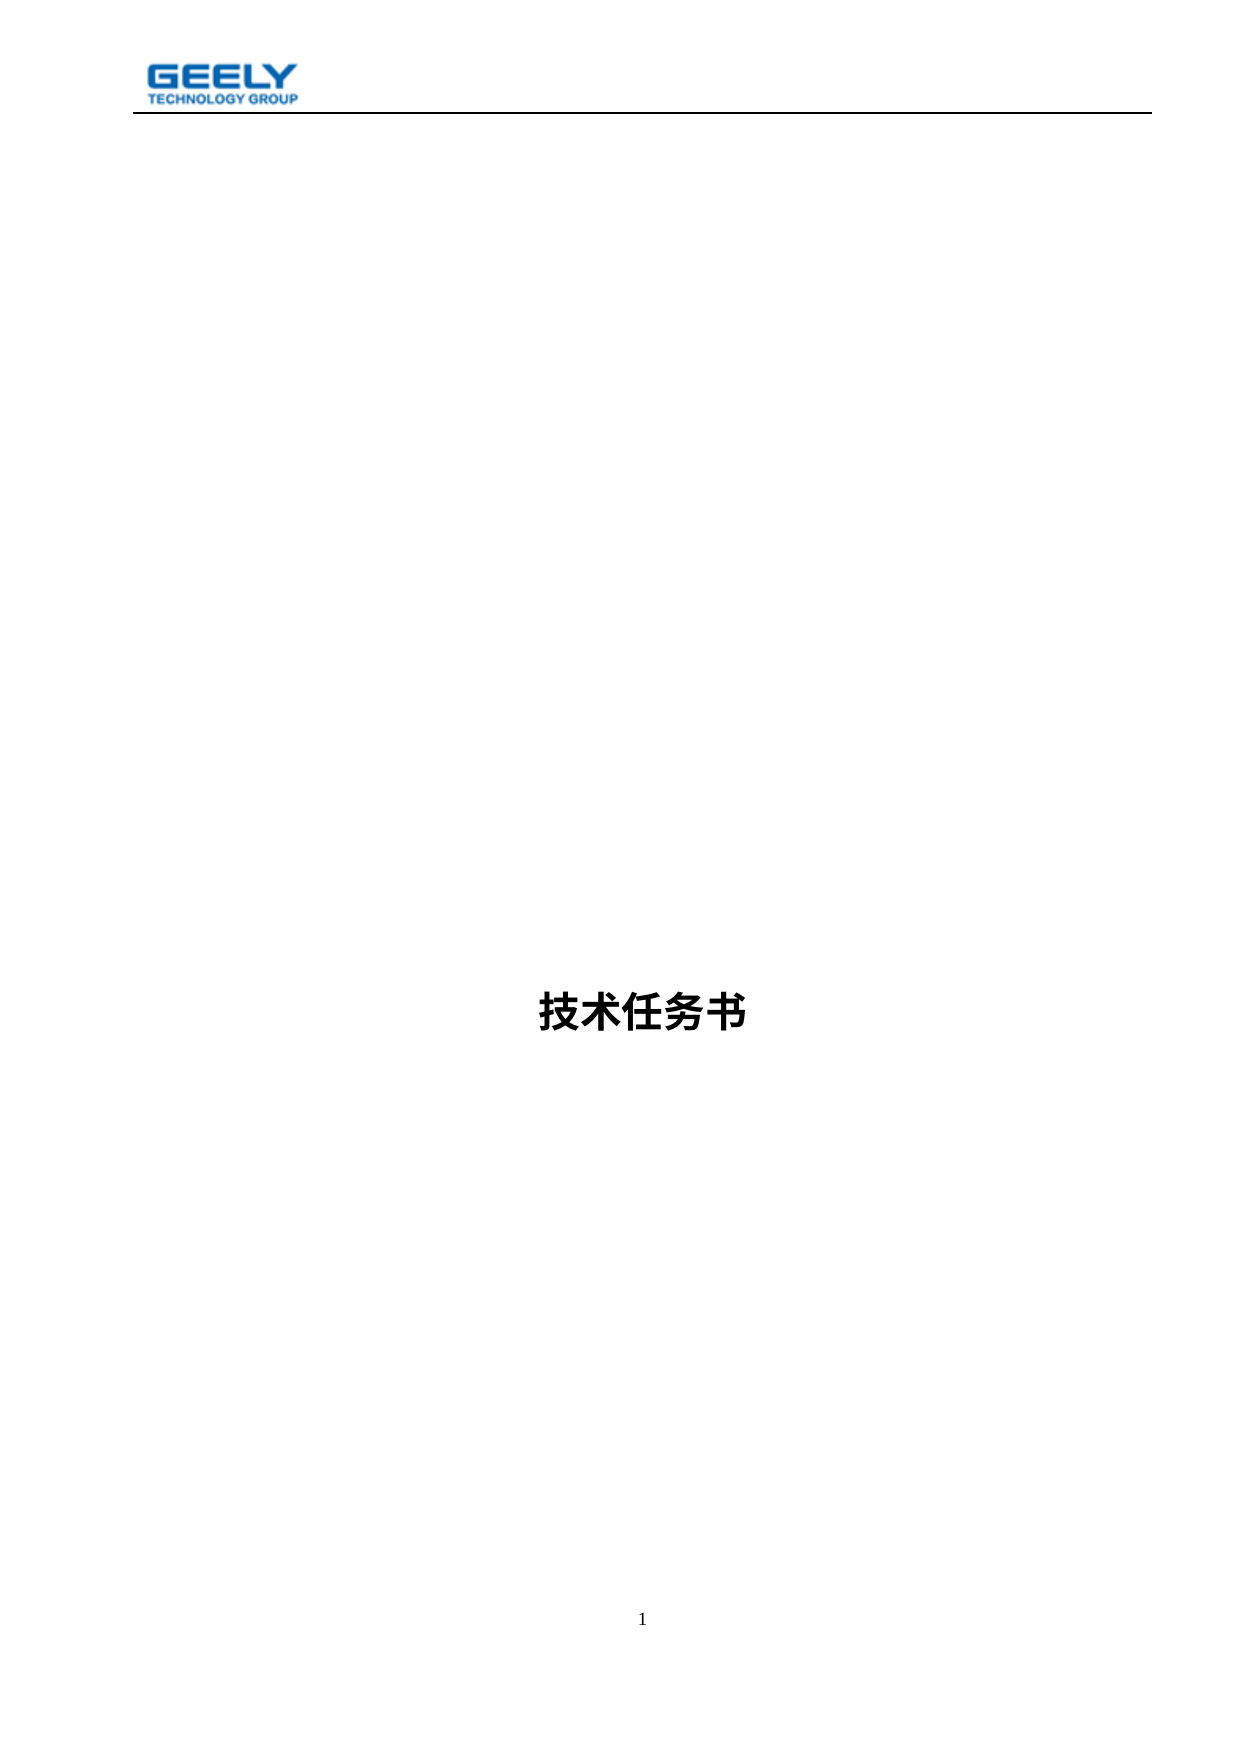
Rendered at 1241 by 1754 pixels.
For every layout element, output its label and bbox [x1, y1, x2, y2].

picture [132, 61, 310, 110]
